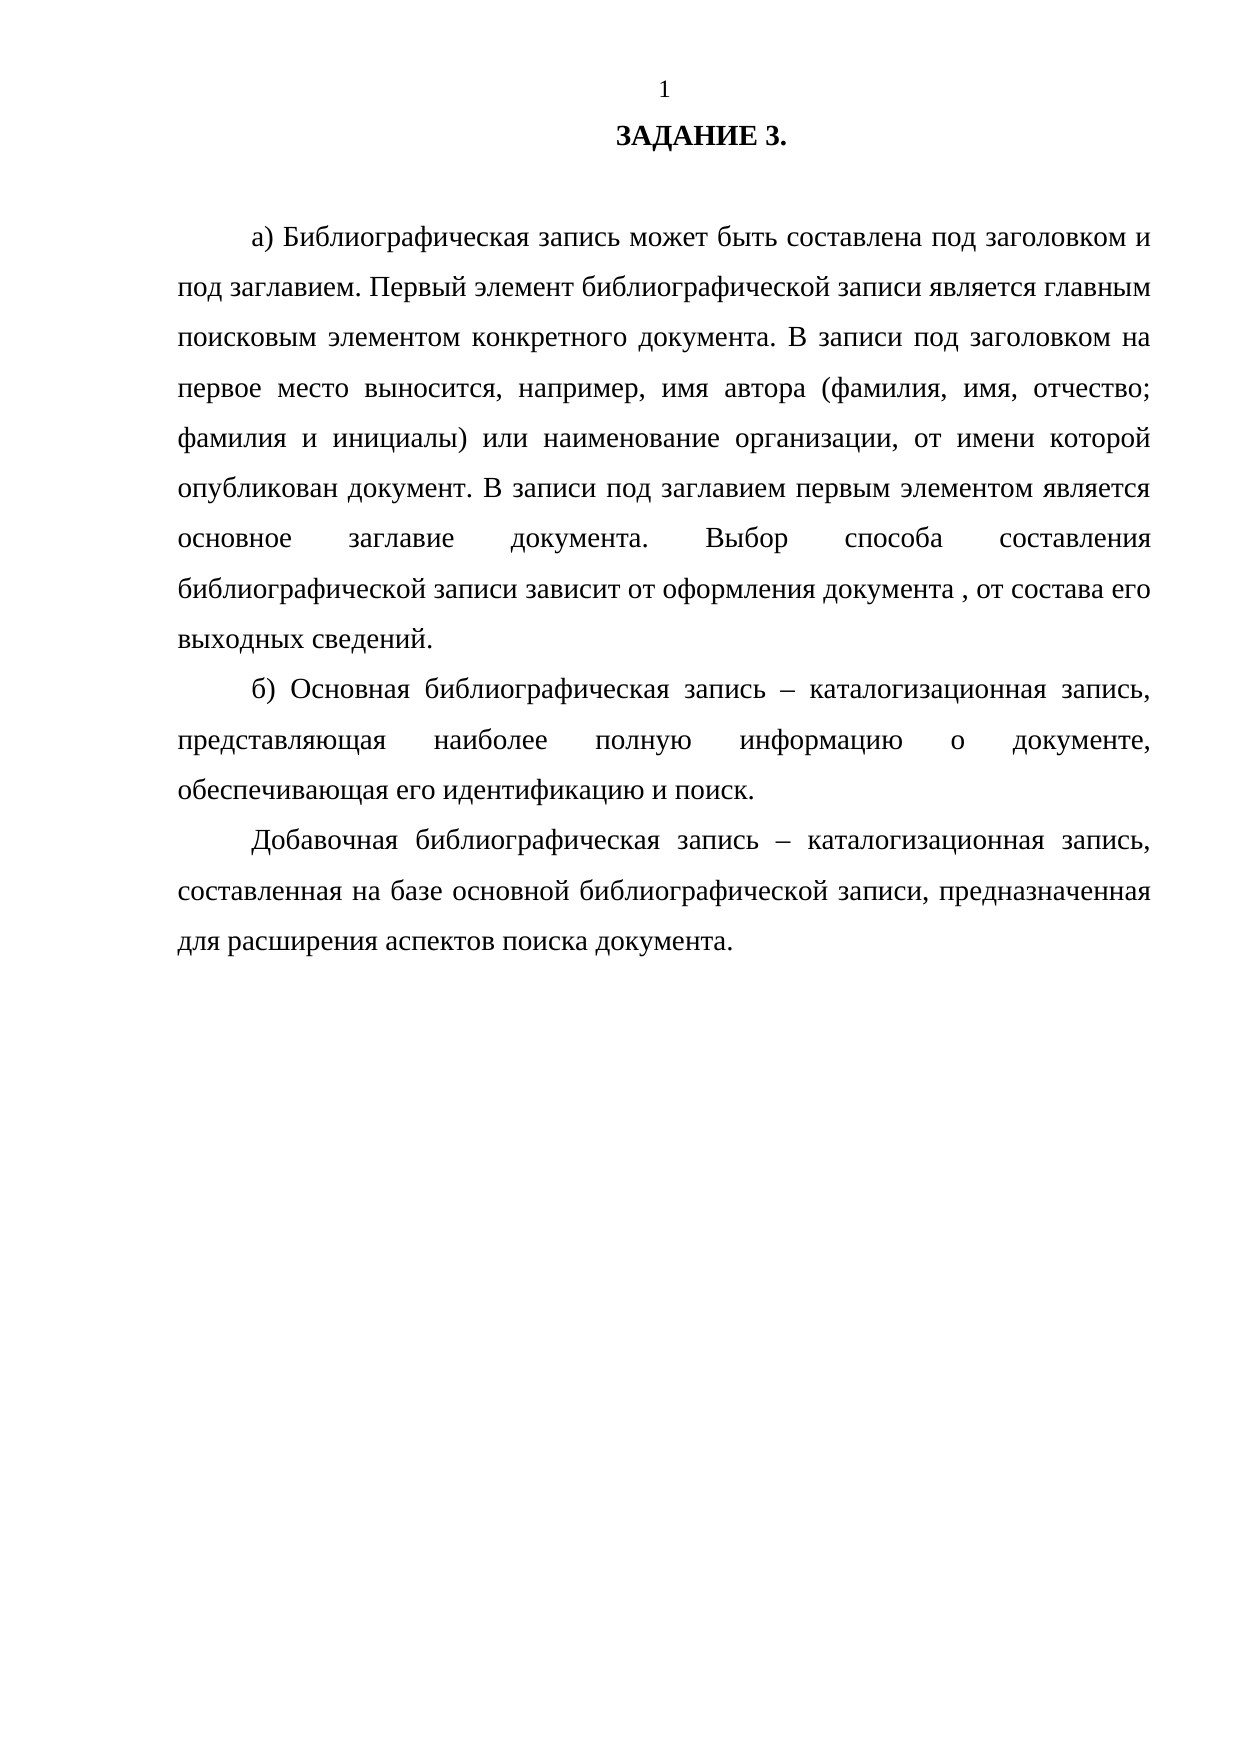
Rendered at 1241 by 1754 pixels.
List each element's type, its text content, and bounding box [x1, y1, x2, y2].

text б) Основная библиографическая запись – каталогизационная запись, представляющая наиболее полную информацию о документе, обеспечивающая его идентификацию и поиск. [177, 672, 1152, 806]
text Добавочная библиографическая запись – каталогизационная запись, составленная на базе основной библиографической записи, предназначенная для расширения аспектов поиска документа. [177, 822, 1152, 957]
text ЗАДАНИЕ 3. [177, 118, 1152, 152]
text а) Библиографическая запись может быть составлена под заголовком и под заглавием. Первый элемент библиографической записи является главным поисковым элементом конкретного документа. В записи под заголовком на первое место выносится, например, имя автора (фамилия, имя, отчество; фамилия и инициалы) или наименование организации, от имени которой опубликован документ. В записи под заглавием первым элементом является основное заглавие документа. Выбор способа составления библиографической записи зависит от оформления документа , от состава его выходных сведений. [177, 219, 1152, 655]
